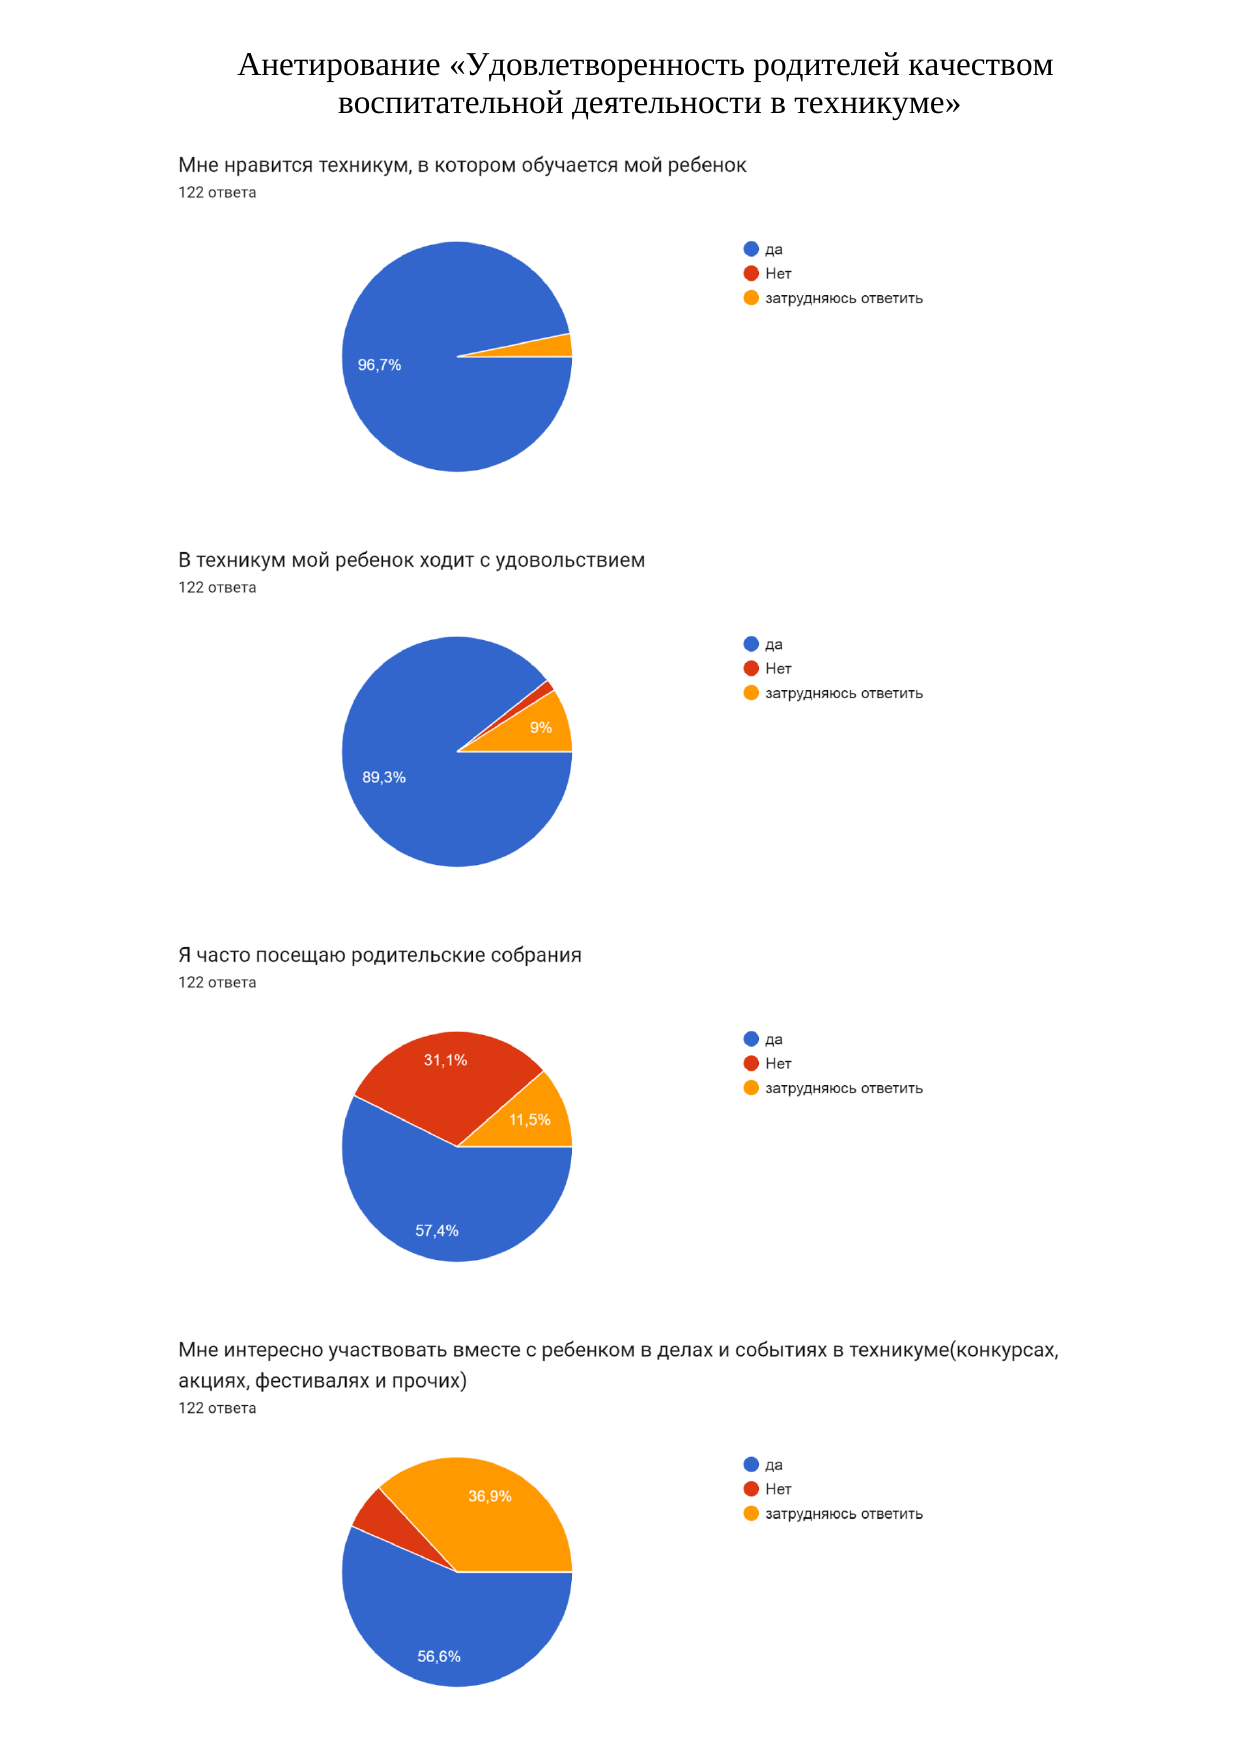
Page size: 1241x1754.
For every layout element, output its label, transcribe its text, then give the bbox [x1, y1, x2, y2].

text Анетирование «Удовлетворенность родителей качеством воспитательной деятельности в техникуме» [148, 44, 1152, 121]
picture [147, 121, 1089, 1731]
